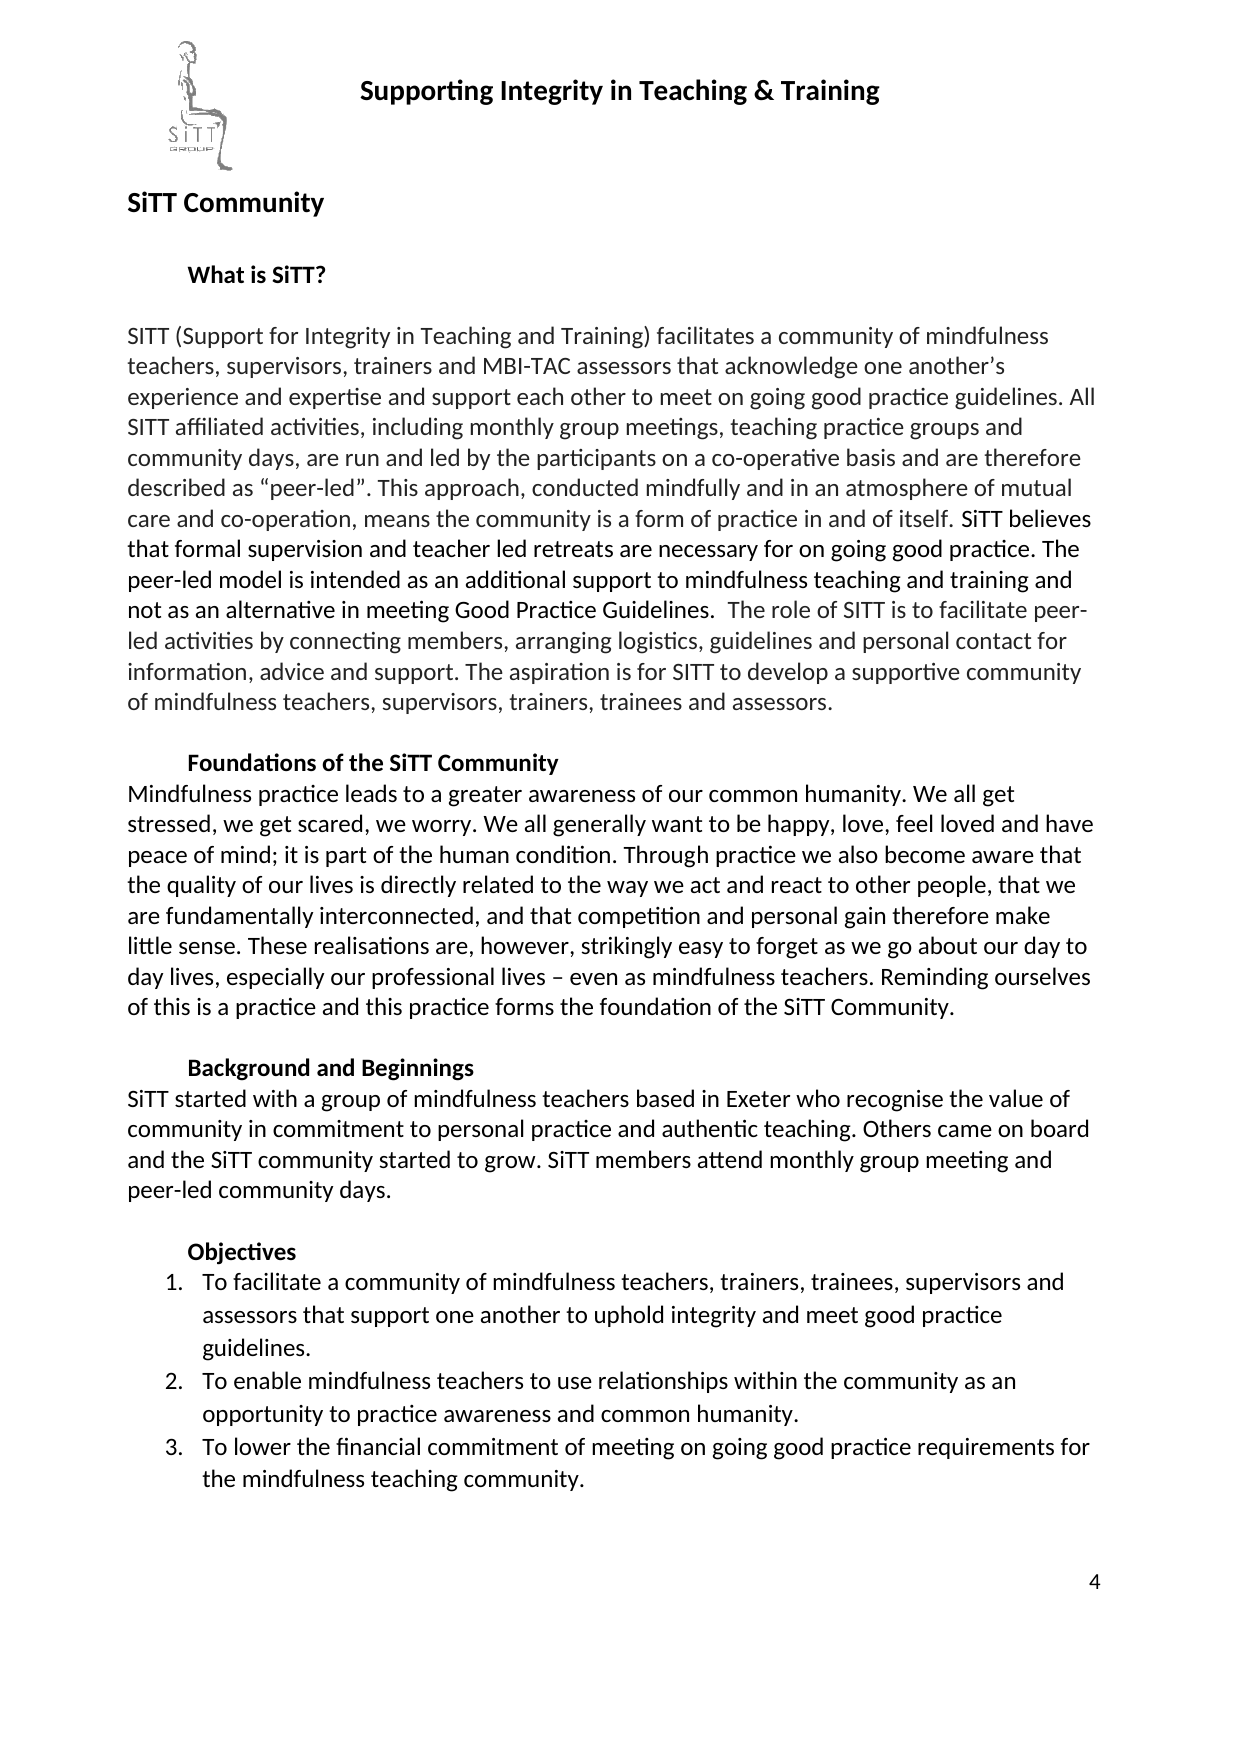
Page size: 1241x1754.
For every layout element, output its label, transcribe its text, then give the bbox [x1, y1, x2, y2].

list To facilitate a community of mindfulness teachers, trainers, trainees, supervisors and assessors that support one another to uphold integrity and meet good practice guidelines. [164, 1266, 1101, 1362]
subtitle Objectives [187, 1236, 1101, 1266]
text Mindfulness practice leads to a greater awareness of our common humanity. We all get stressed, we get scared, we worry. We all generally want to be happy, love, feel loved and have peace of mind; it is part of the human condition. Through practice we also become aware that the quality of our lives is directly related to the way we act and react to other people, that we are fundamentally interconnected, and that competition and personal gain therefore make little sense. These realisations are, however, strikingly easy to forget as we go about our day to day lives, especially our professional lives – even as mindfulness teachers. Reminding ourselves of this is a practice and this practice forms the foundation of the SiTT Community. [127, 778, 1101, 1022]
list To enable mindfulness teachers to use relationships within the community as an opportunity to practice awareness and common humanity. [164, 1365, 1101, 1428]
text SiTT started with a group of mindfulness teachers based in Exeter who recognise the value of community in commitment to personal practice and authentic teaching. Others came on board and the SiTT community started to grow. SiTT members attend monthly group meeting and peer-led community days. [127, 1083, 1101, 1205]
subtitle Background and Beginnings [187, 1052, 1101, 1083]
text SITT (Support for Integrity in Teaching and Training) facilitates a community of mindfulness teachers, supervisors, trainers and MBI-TAC assessors that acknowledge one another’s experience and expertise and support each other to meet on going good practice guidelines. All SITT affiliated activities, including monthly group meetings, teaching practice groups and community days, are run and led by the participants on a co-operative basis and are therefore described as “peer-led”. This approach, conducted mindfully and in an atmosphere of mutual care and co-operation, means the community is a form of practice in and of itself. SiTT believes that formal supervision and teacher led retreats are necessary for on going good practice. The peer-led model is intended as an additional support to mindfulness teaching and training and not as an alternative in meeting Good Practice Guidelines. The role of SITT is to facilitate peer-led activities by connecting members, arranging logistics, guidelines and personal contact for information, advice and support. The aspiration is for SITT to develop a supportive community of mindfulness teachers, supervisors, trainers, trainees and assessors. [127, 320, 1101, 717]
list To lower the financial commitment of meeting on going good practice requirements for the mindfulness teaching community. [164, 1431, 1101, 1494]
picture [132, 26, 257, 182]
subtitle What is SiTT? [187, 259, 1101, 289]
subtitle Foundations of the SiTT Community [187, 747, 1101, 778]
subtitle SiTT Community [127, 184, 771, 219]
